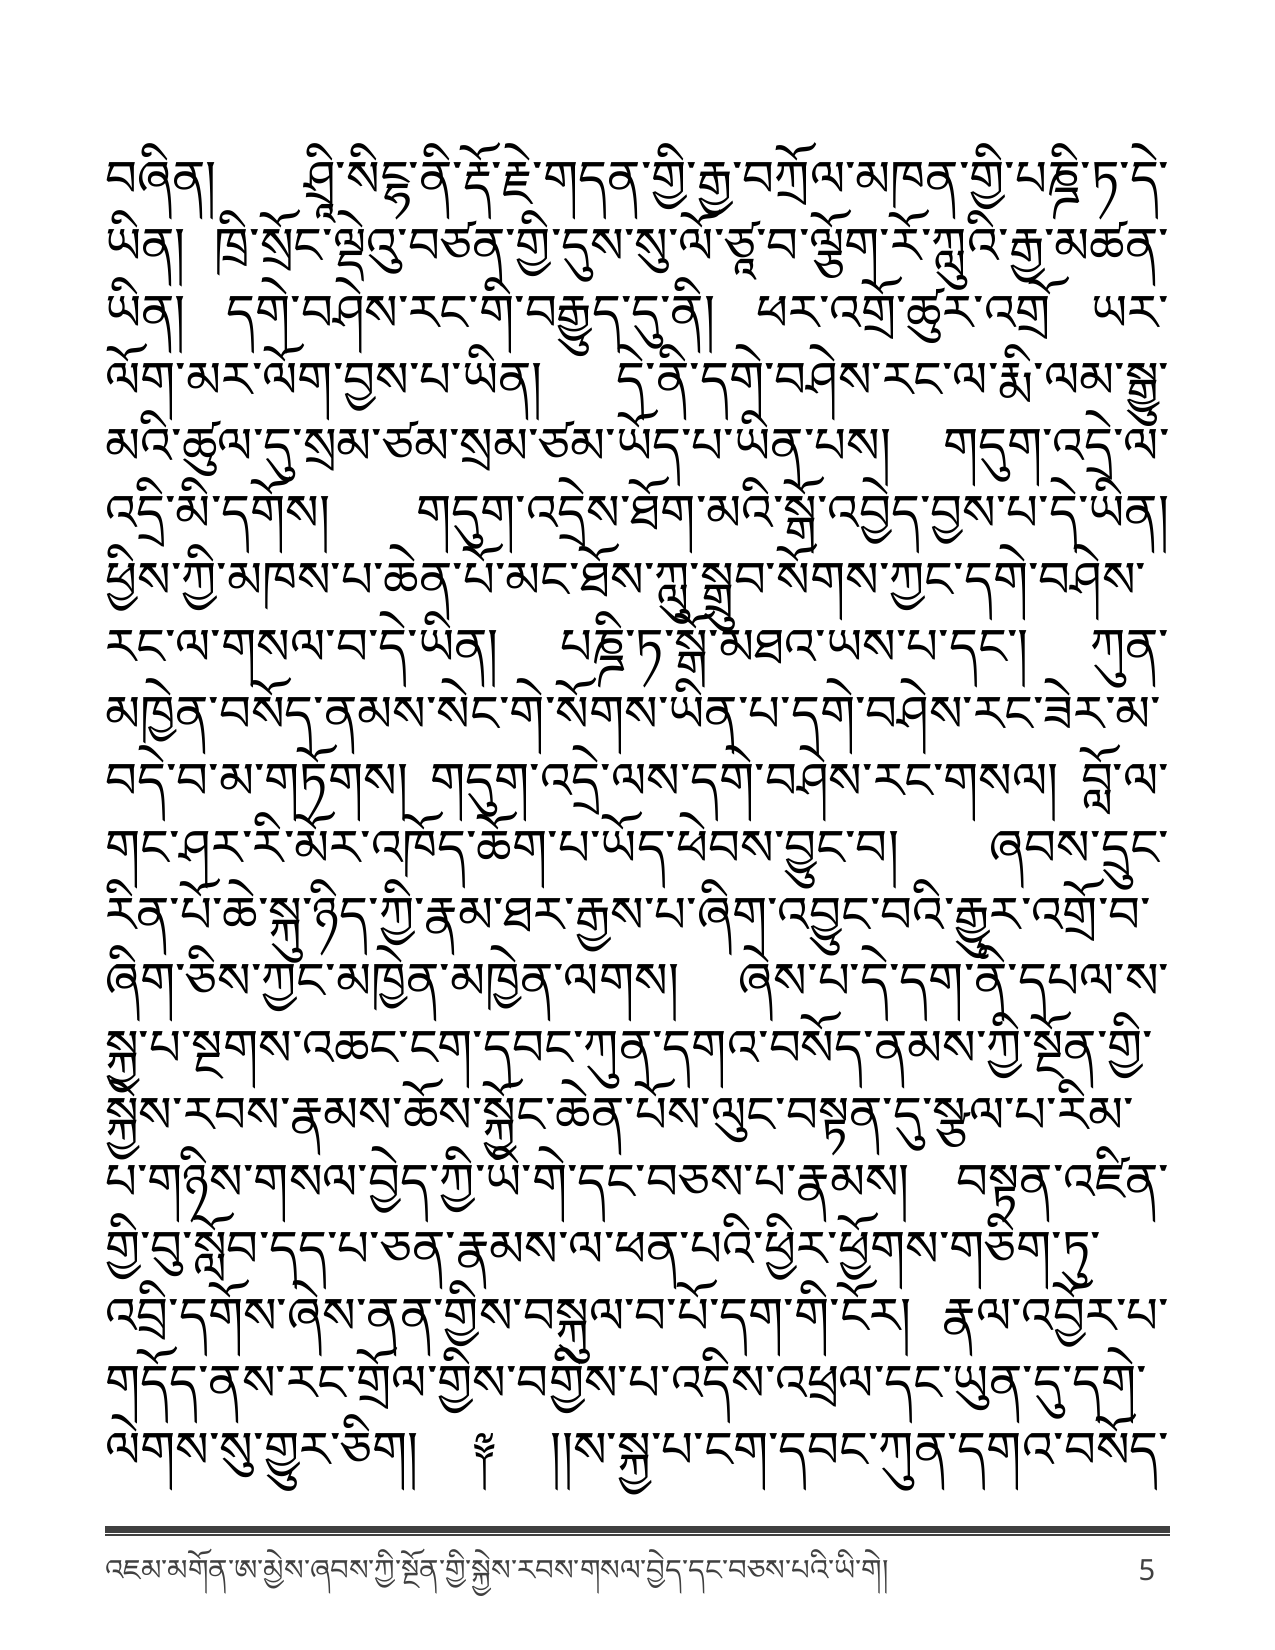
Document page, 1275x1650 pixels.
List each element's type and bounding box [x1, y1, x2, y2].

text [105, 150, 1170, 1479]
